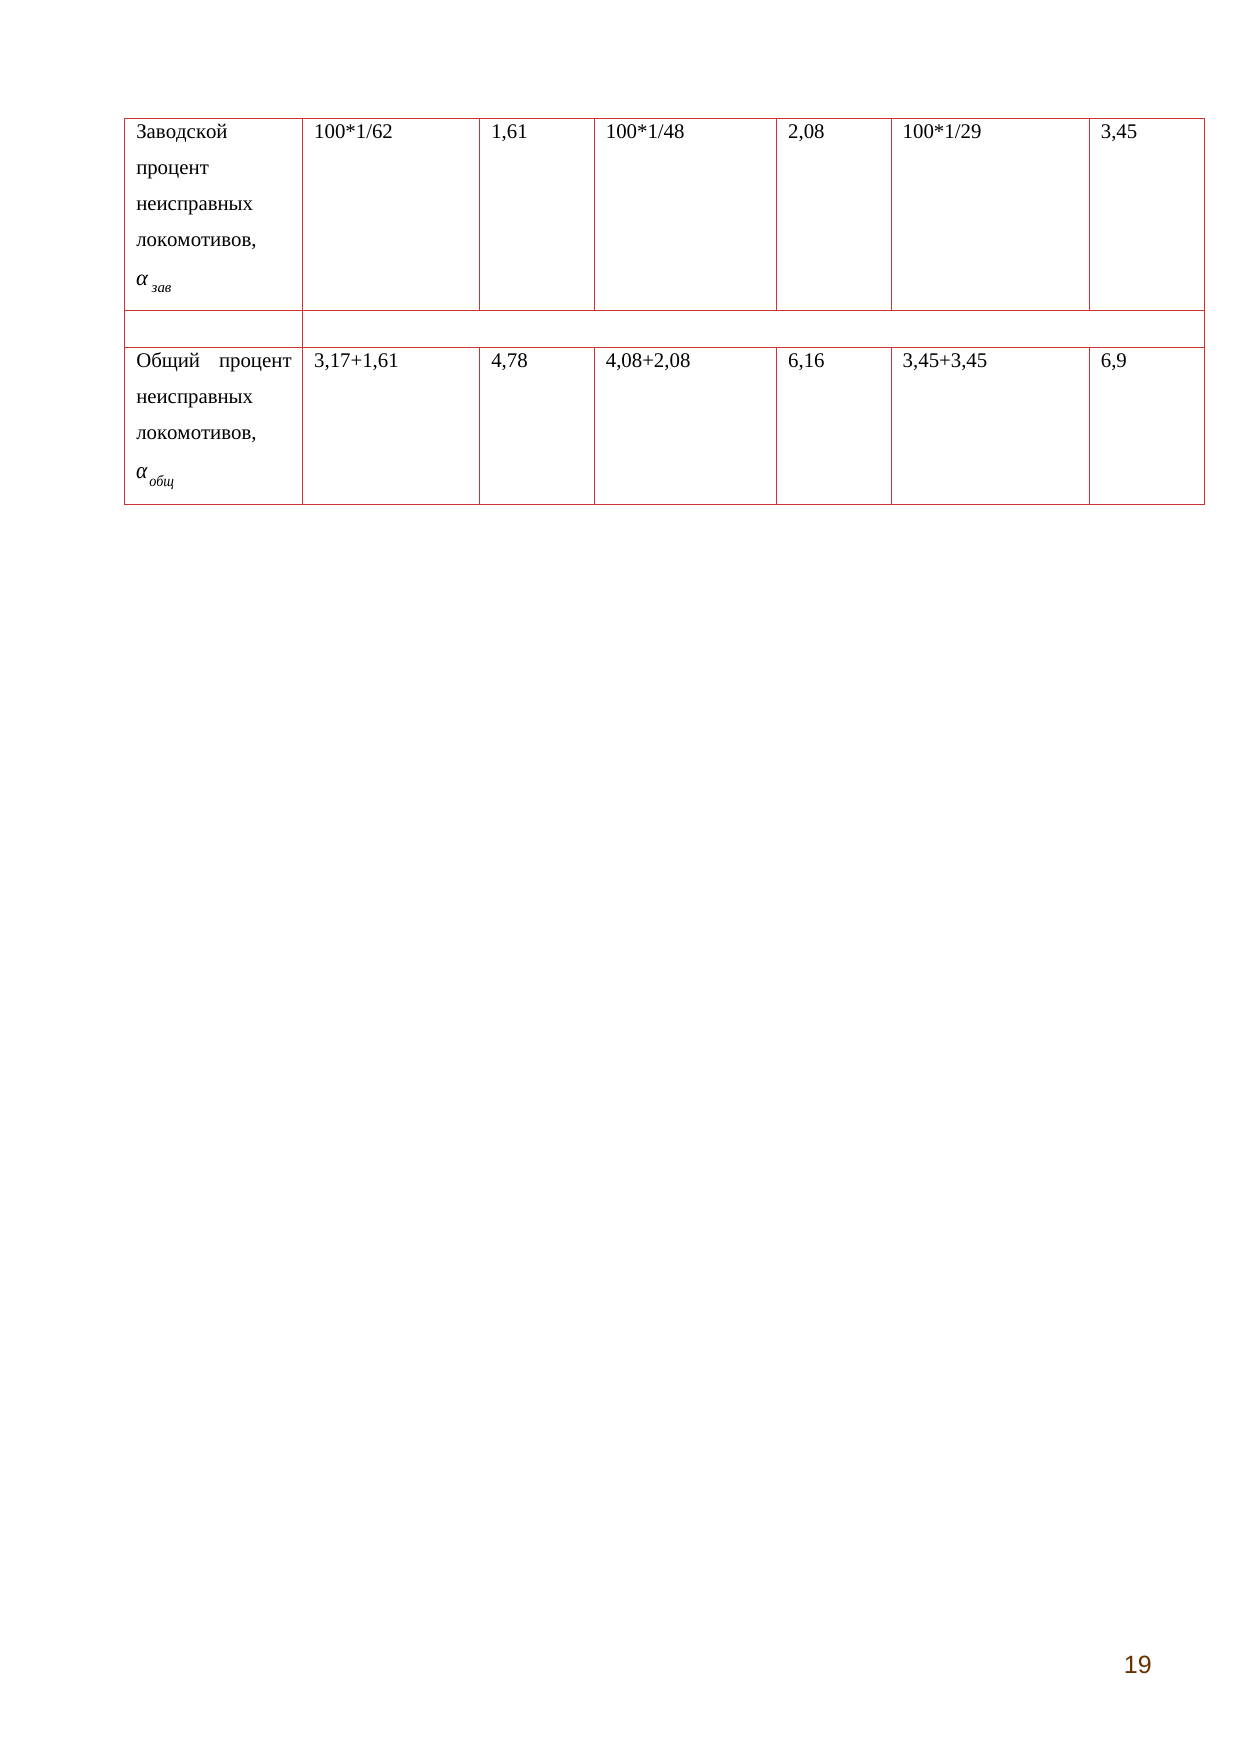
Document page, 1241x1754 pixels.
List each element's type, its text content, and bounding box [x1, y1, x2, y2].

table_cell 6,9 [1090, 348, 1204, 504]
table_cell 2,08 [777, 119, 891, 310]
table_cell 100*1/62 [303, 119, 479, 310]
table_cell 100*1/29 [892, 119, 1089, 310]
table_cell [303, 311, 1204, 347]
table_cell 3,17+1,61 [303, 348, 479, 504]
table_cell Общий процент неисправных локомотивов, [125, 348, 302, 504]
table_cell 3,45 [1090, 119, 1204, 310]
table_cell 6,16 [777, 348, 891, 504]
table_cell 4,08+2,08 [595, 348, 776, 504]
table_cell [125, 311, 302, 347]
table_cell 1,61 [480, 119, 594, 310]
table_cell 3,45+3,45 [892, 348, 1089, 504]
table_cell 4,78 [480, 348, 594, 504]
table_cell 100*1/48 [595, 119, 776, 310]
table_cell Заводской процент неисправных локомотивов, [125, 119, 302, 310]
